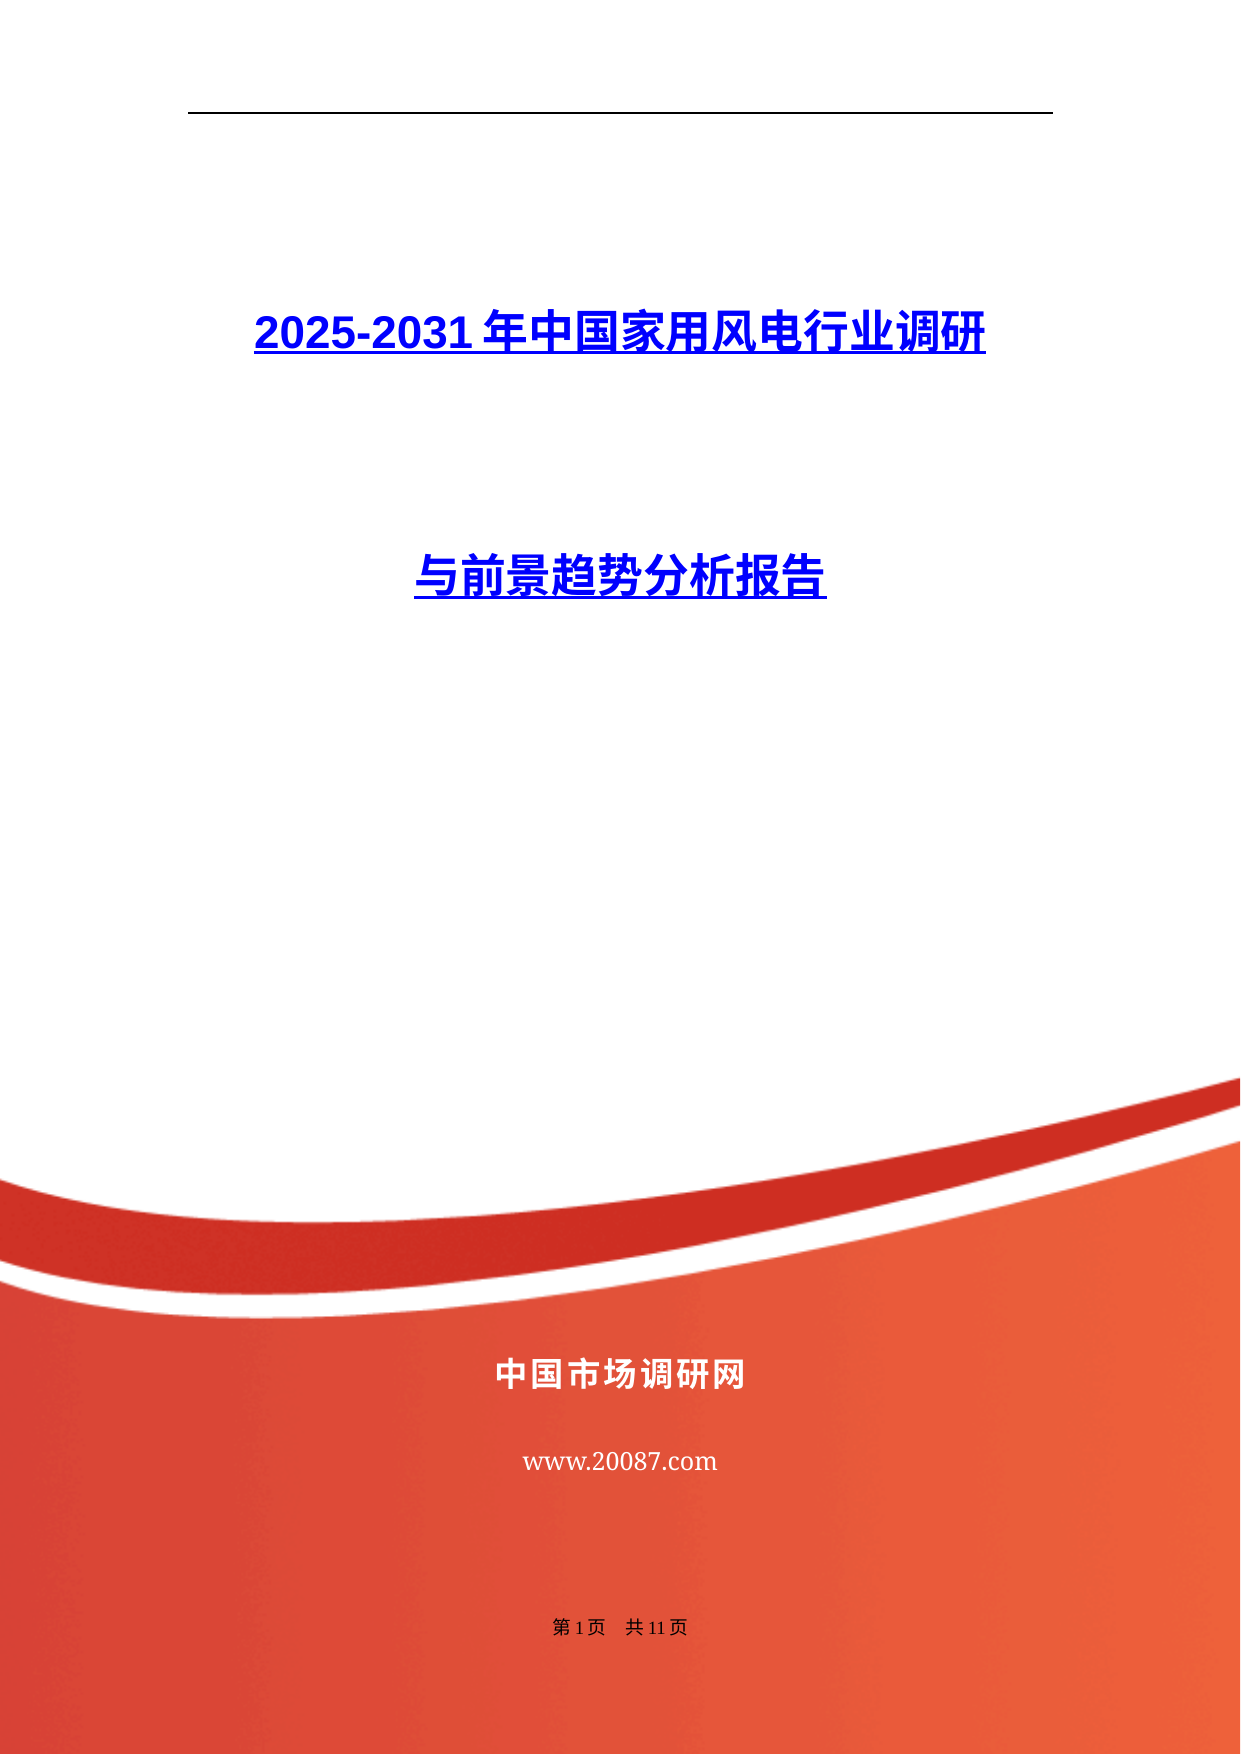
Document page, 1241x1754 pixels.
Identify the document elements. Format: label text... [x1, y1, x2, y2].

picture [0, 1006, 1241, 1754]
table_header 2025-2031年中国家用风电行业调研与前景趋势分析报告 [188, 207, 1053, 773]
text www.20087.com [187, 1428, 1053, 1493]
subtitle 中国市场调研网 [187, 1339, 1053, 1404]
